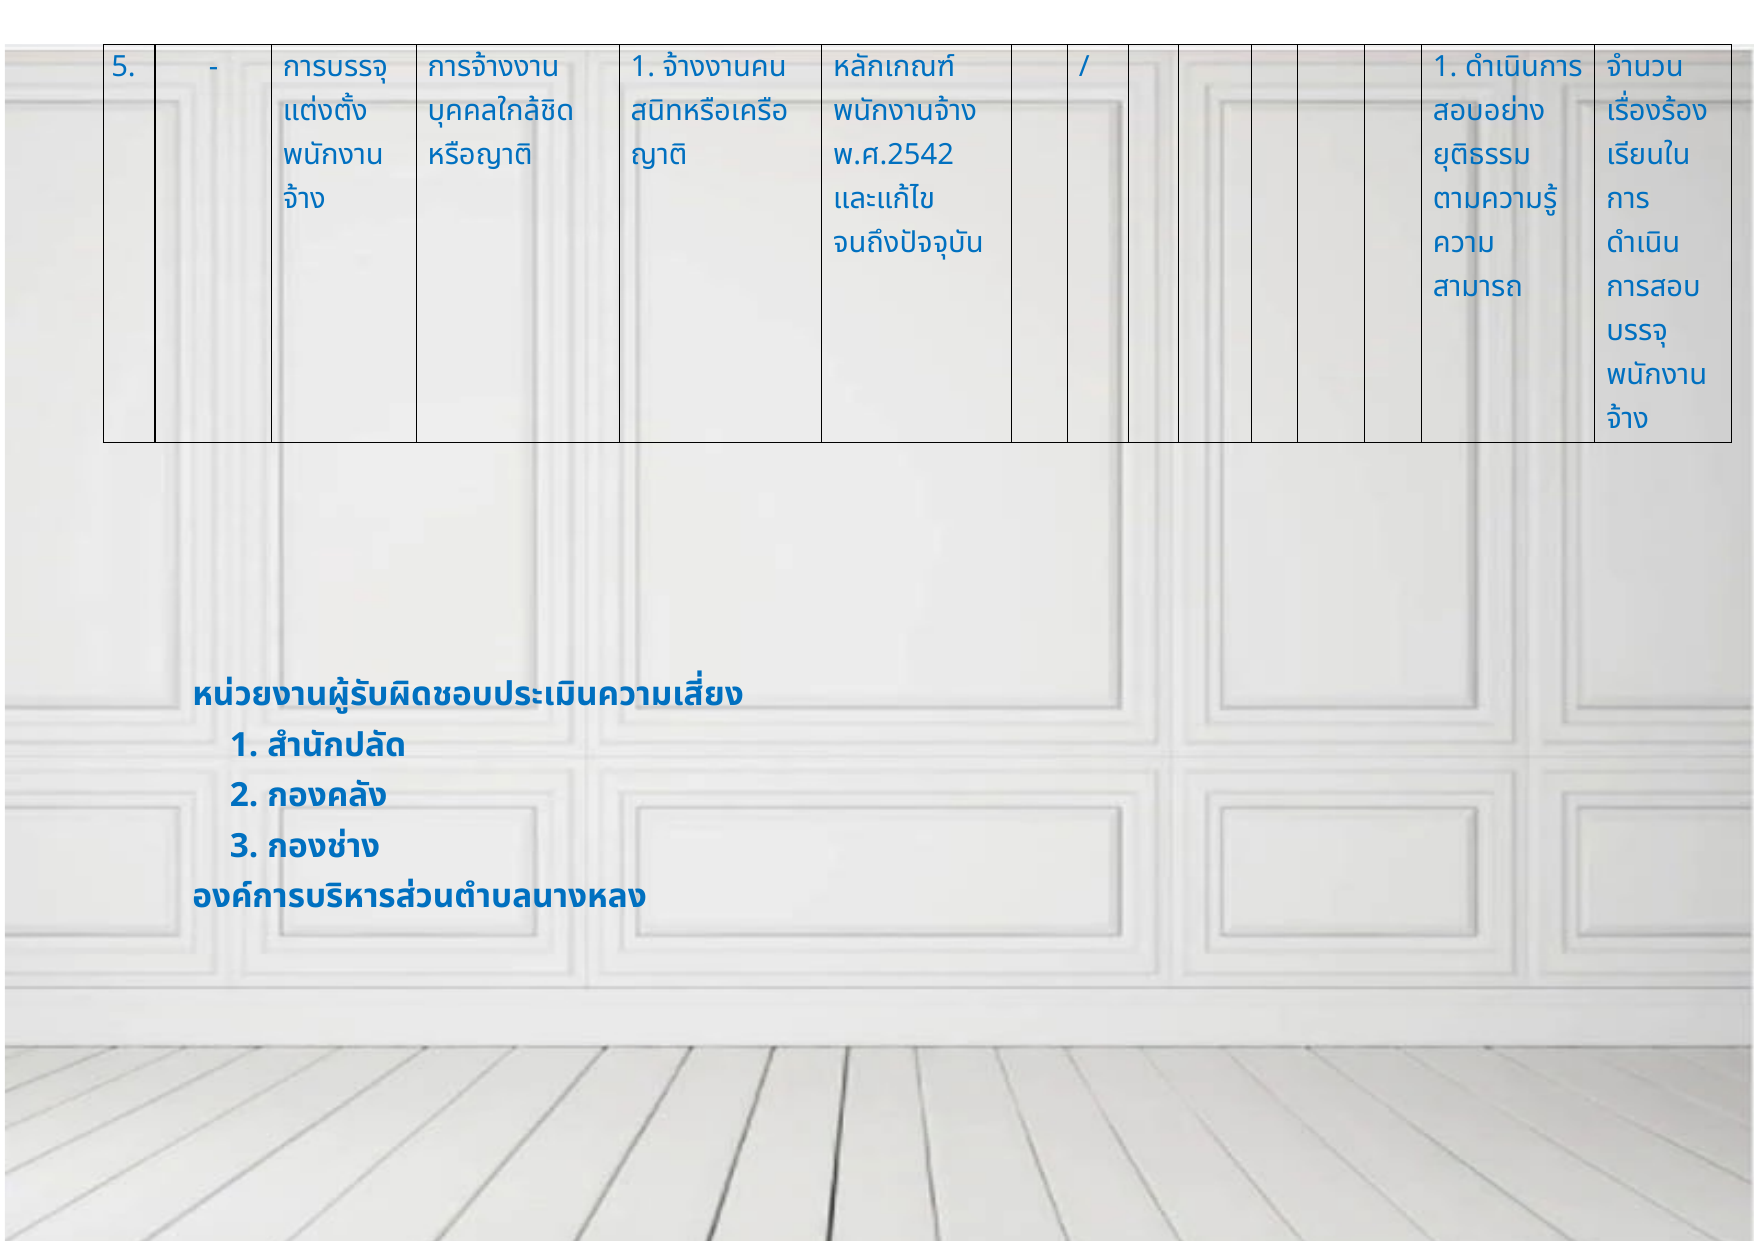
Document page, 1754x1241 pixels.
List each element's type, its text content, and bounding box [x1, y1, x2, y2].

table_cell [1298, 45, 1364, 442]
text องค์การบริหารส่วนตำบลนางหลง [192, 872, 1604, 923]
table_cell - [156, 45, 271, 442]
picture [4, 44, 1754, 1241]
text หน่วยงานผู้รับผิดชอบประเมินความเสี่ยง [192, 670, 1604, 721]
table_cell การบรรจุแต่งตั้งพนักงานจ้าง [272, 45, 416, 442]
table_cell 5. [104, 45, 154, 442]
table_cell 1. ดำเนินการสอบอย่างยุติธรรม ตามความรู้ความสามารถ [1422, 45, 1594, 442]
list สำนักปลัด [229, 721, 1604, 771]
table_cell / [1068, 45, 1128, 442]
list กองช่าง [229, 822, 1604, 872]
table_cell [1129, 45, 1178, 442]
table_cell [1012, 45, 1067, 442]
table_cell [1365, 45, 1421, 442]
table_cell หลักเกณฑ์พนักงานจ้าง พ.ศ.2542 และแก้ไขจนถึงปัจจุบัน [822, 45, 1011, 442]
list กองคลัง [229, 771, 1604, 822]
table_cell จำนวนเรื่องร้องเรียนในการดำเนินการสอบบรรจุพนักงานจ้าง [1595, 45, 1731, 442]
table_cell [1252, 45, 1297, 442]
table_cell [1179, 45, 1251, 442]
table_cell 1. จ้างงานคนสนิทหรือเครือญาติ [620, 45, 821, 442]
table_cell การจ้างงานบุคคลใกล้ชิดหรือญาติ [417, 45, 619, 442]
